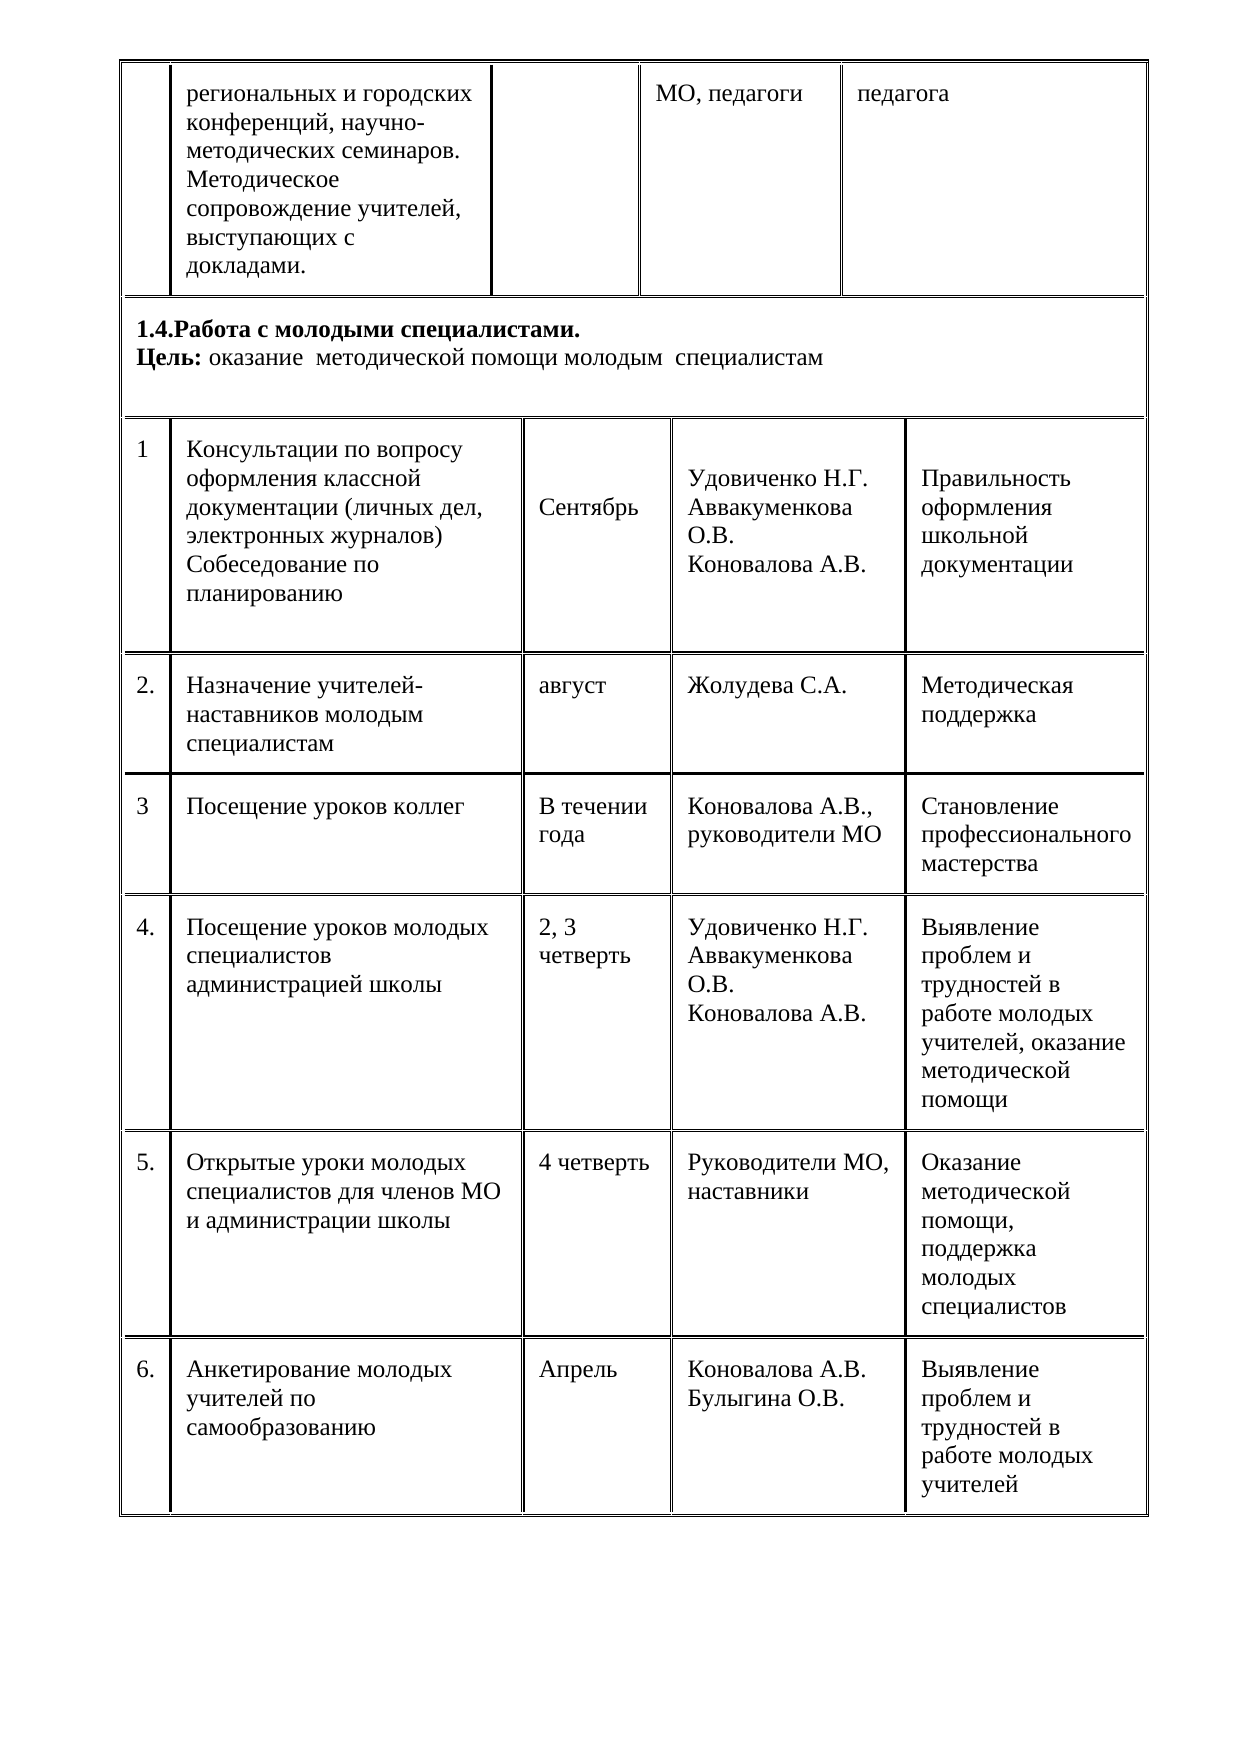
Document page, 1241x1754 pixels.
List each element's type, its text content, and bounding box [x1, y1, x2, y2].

table_cell Становление профессионального мастерства [907, 772, 1146, 893]
table_cell Открытые уроки молодых специалистов для членов МО и администрации школы [172, 1132, 521, 1335]
table_cell Назначение учителей-наставников молодым специалистам [172, 655, 521, 772]
table_cell 1.4.Работа с молодыми специалистами. Цель: оказание методической помощи молодым специалистам [120, 295, 1147, 416]
table_cell Правильность оформления школьной документации [905, 416, 1147, 651]
table_cell 4. [120, 893, 170, 1128]
table_cell Посещение уроков молодых специалистов администрацией школы [172, 896, 521, 1128]
table_cell август [525, 655, 670, 772]
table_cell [640, 63, 841, 295]
table_cell Удовиченко Н.Г. Аввакуменкова О.В. Коновалова А.В. [673, 896, 904, 1128]
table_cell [841, 63, 1146, 295]
table_cell Коновалова А.В., руководители МО [673, 775, 904, 893]
table_cell В течении года [525, 775, 670, 893]
table_cell 6. [122, 1335, 170, 1514]
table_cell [170, 63, 491, 295]
table_cell Выявление проблем и трудностей в работе молодых учителей [905, 1335, 1146, 1514]
table_cell В течение года [491, 63, 640, 295]
table_cell Удовиченко Н.Г. Аввакуменкова О.В. Коновалова А.В. [673, 419, 904, 651]
table_cell Выявление проблем и трудностей в работе молодых учителей, оказание методической помощи [905, 893, 1147, 1128]
table_cell Методическая поддержка [907, 651, 1146, 772]
table_cell Жолудева С.А. [673, 655, 904, 772]
table_cell 5. [122, 1129, 169, 1335]
table_cell 2, 3 четверть [525, 896, 670, 1128]
table_cell Апрель [523, 1339, 672, 1514]
table_cell Консультации по вопросу оформления классной документации (личных дел, электронных журналов) Собеседование по планированию [172, 419, 521, 651]
table_cell Оказание методической помощи, поддержка молодых специалистов [907, 1129, 1146, 1335]
table_cell 8. [122, 63, 170, 295]
table_cell 3 [122, 772, 169, 893]
table_cell Анкетирование молодых учителей по самообразованию [170, 1335, 523, 1514]
table_cell 4 четверть [525, 1132, 670, 1335]
table_cell Посещение уроков коллег [172, 775, 521, 893]
table_cell 2. [122, 651, 169, 772]
table_cell Сентябрь [525, 419, 670, 651]
table_cell Коновалова А.В. Булыгина О.В. [672, 1339, 905, 1514]
table_cell Руководители МО, наставники [673, 1132, 904, 1335]
table_cell 1 [120, 416, 170, 651]
